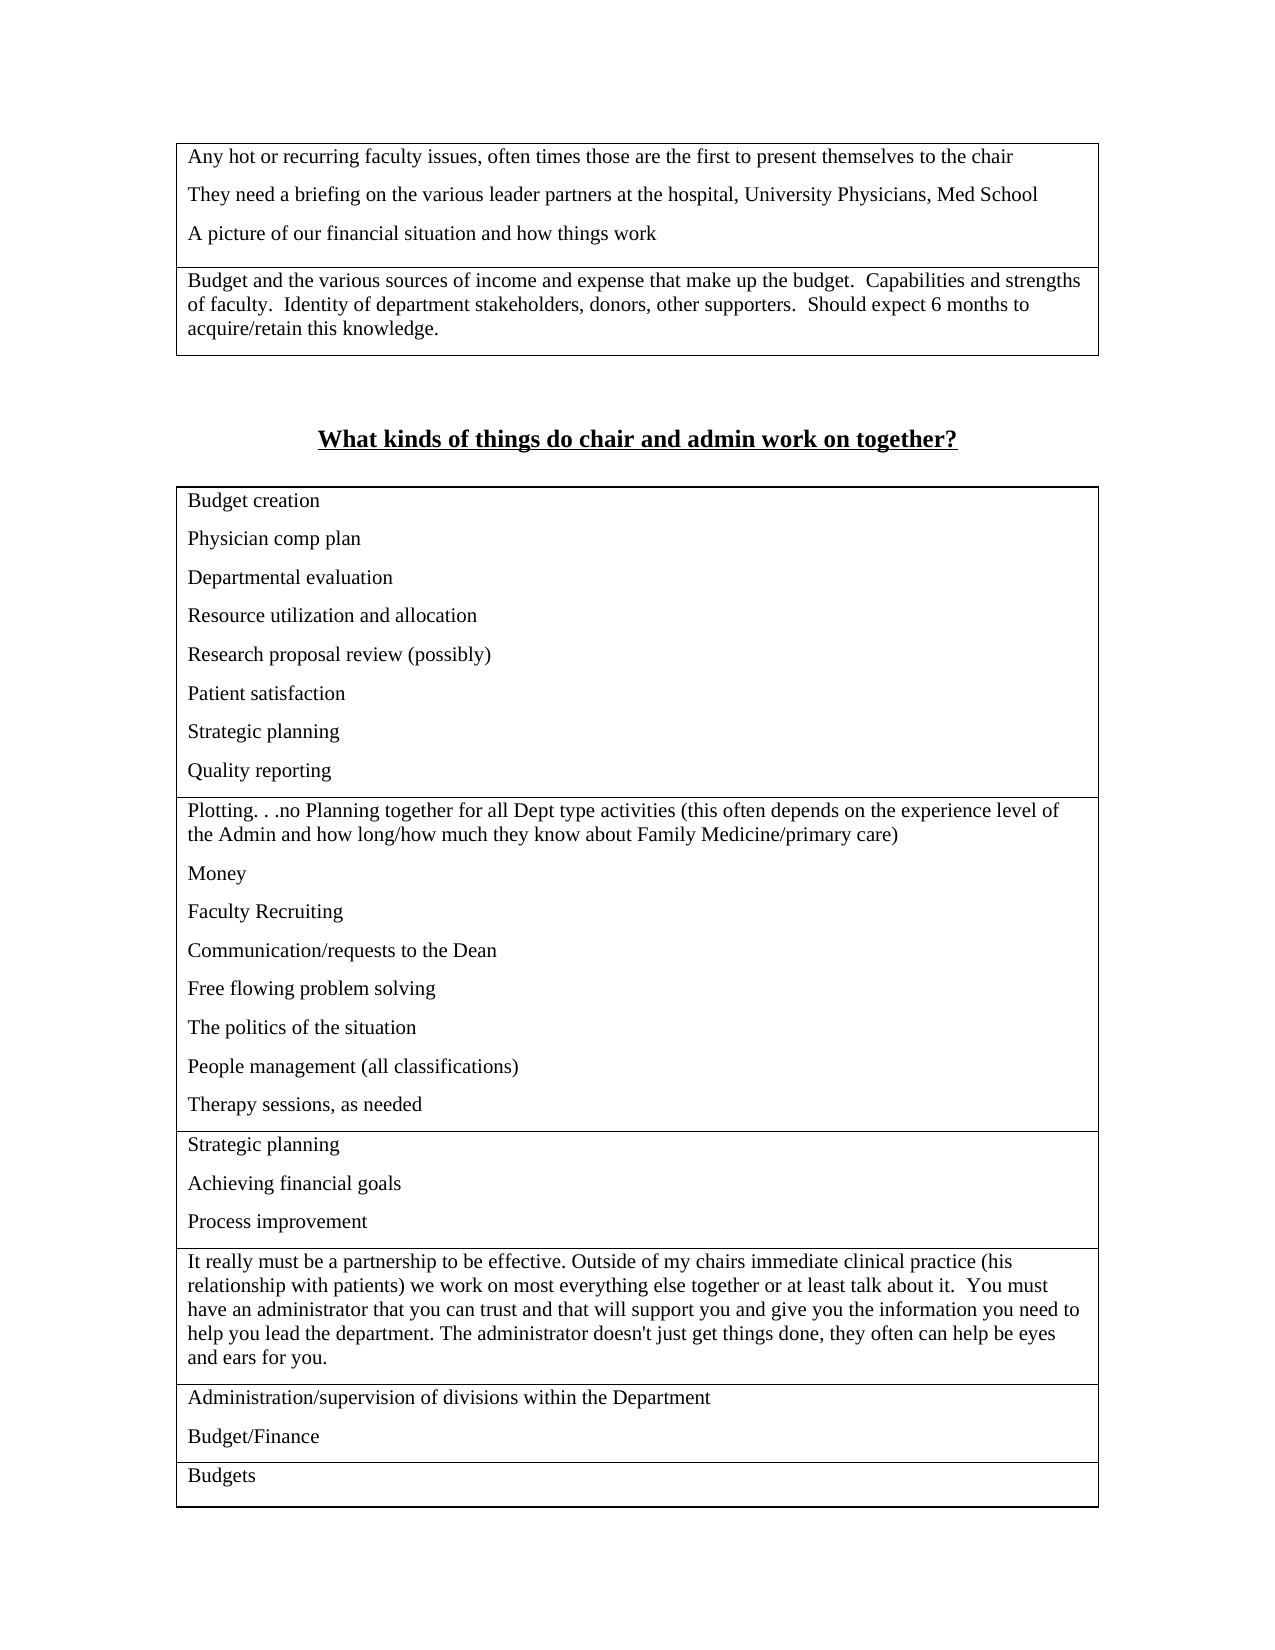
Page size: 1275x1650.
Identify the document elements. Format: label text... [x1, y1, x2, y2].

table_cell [177, 1463, 1098, 1506]
table_cell Strategic planning Achieving financial goals Process improvement [177, 1132, 1098, 1248]
table_cell Budget and the various sources of income and expense that make up the budget. Capabilities and strengths of faculty. Identity of department stakeholders, donors, other supporters. Should expect 6 months to acquire/retain this knowledge. [177, 268, 1098, 354]
table_header Budget creation Physician comp plan Departmental evaluation Resource utilization and allocation Research proposal review (possibly) Patient satisfaction Strategic planning Quality reporting [177, 488, 1098, 797]
table_cell Any hot or recurring faculty issues, often times those are the first to present themselves to the chair They need a briefing on the various leader partners at the hospital, University Physicians, Med School A picture of our financial situation and how things work [177, 144, 1098, 267]
table_cell It really must be a partnership to be effective. Outside of my chairs immediate clinical practice (his relationship with patients) we work on most everything else together or at least talk about it. You must have an administrator that you can trust and that will support you and give you the information you need to help you lead the department. The administrator doesn't just get things done, they often can help be eyes and ears for you. [177, 1249, 1098, 1384]
table_cell Plotting. . .no Planning together for all Dept type activities (this often depends on the experience level of the Admin and how long/how much they know about Family Medicine/primary care) Money Faculty Recruiting Communication/requests to the Dean Free flowing problem solving The politics of the situation People management (all classifications) Therapy sessions, as needed [177, 798, 1098, 1131]
text What kinds of things do chair and admin work on together? [187, 424, 1087, 452]
table_cell Administration/supervision of divisions within the Department Budget/Finance [177, 1385, 1098, 1462]
